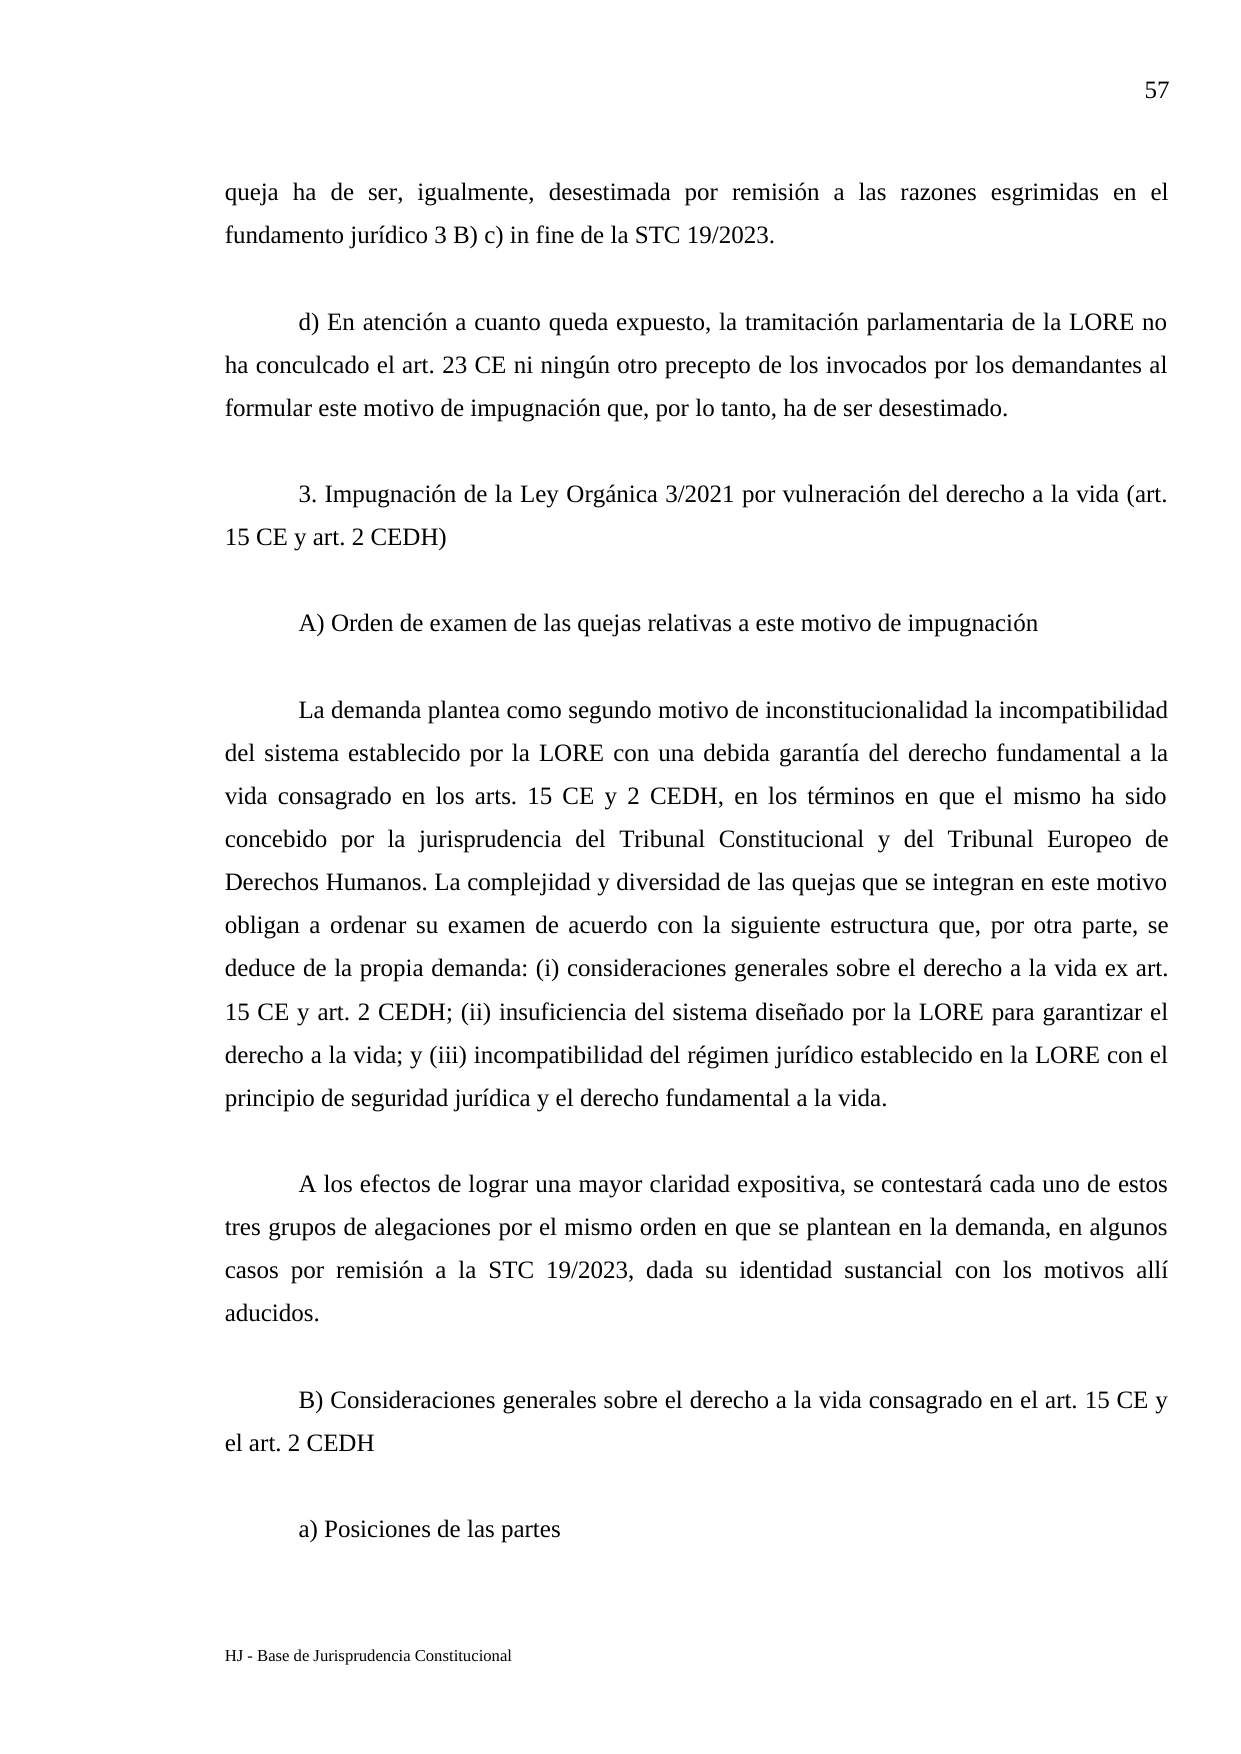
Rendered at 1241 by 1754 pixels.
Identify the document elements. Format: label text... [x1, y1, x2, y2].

text La demanda plantea como segundo motivo de inconstitucionalidad la incompatibilidad del sistema establecido por la LORE con una debida garantía del derecho fundamental a la vida consagrado en los arts. 15 CE y 2 CEDH, en los términos en que el mismo ha sido concebido por la jurisprudencia del Tribunal Constitucional y del Tribunal Europeo de Derechos Humanos. La complejidad y diversidad de las quejas que se integran en este motivo obligan a ordenar su examen de acuerdo con la siguiente estructura que, por otra parte, se deduce de la propia demanda: (i) consideraciones generales sobre el derecho a la vida ex art. 15 CE y art. 2 CEDH; (ii) insuficiencia del sistema diseñado por la LORE para garantizar el derecho a la vida; y (iii) incompatibilidad del régimen jurídico establecido en la LORE con el principio de seguridad jurídica y el derecho fundamental a la vida. [224, 695, 1169, 1112]
text B) Consideraciones generales sobre el derecho a la vida consagrado en el art. 15 CE y el art. 2 CEDH [224, 1385, 1169, 1457]
text A) Orden de examen de las quejas relativas a este motivo de impugnación [224, 608, 1169, 637]
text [224, 177, 1169, 249]
text d) En atención a cuanto queda expuesto, la tramitación parlamentaria de la LORE no ha conculcado el art. 23 CE ni ningún otro precepto de los invocados por los demandantes al formular este motivo de impugnación que, por lo tanto, ha de ser desestimado. [224, 307, 1169, 422]
text 3. Impugnación de la Ley Orgánica 3/2021 por vulneración del derecho a la vida (art. 15 CE y art. 2 CEDH) [224, 479, 1169, 551]
text A los efectos de lograr una mayor claridad expositiva, se contestará cada uno de estos tres grupos de alegaciones por el mismo orden en que se plantean en la demanda, en algunos casos por remisión a la STC 19/2023, dada su identidad sustancial con los motivos allí aducidos. [224, 1169, 1169, 1327]
text a) Posiciones de las partes [224, 1514, 1169, 1543]
